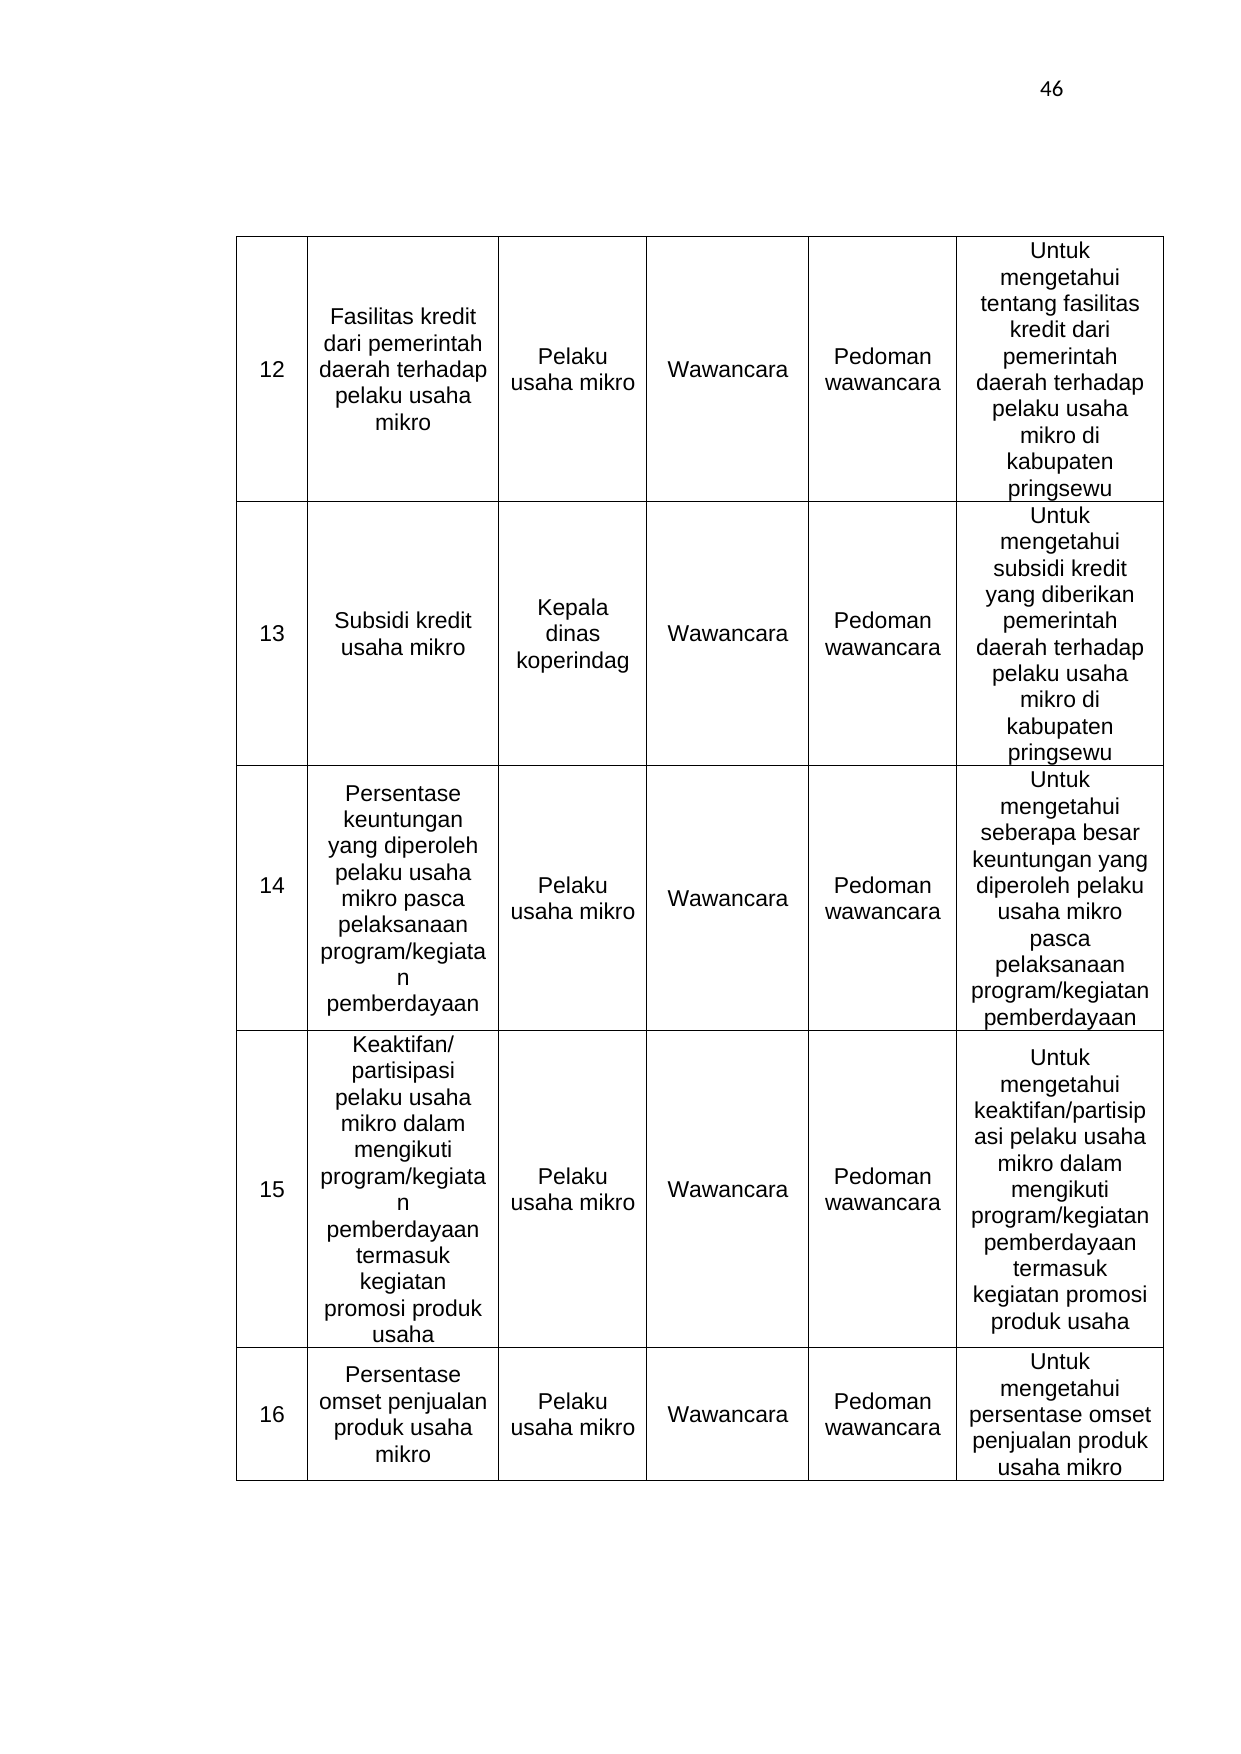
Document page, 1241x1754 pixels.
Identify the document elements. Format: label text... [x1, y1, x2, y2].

table_cell Pelaku usaha mikro [499, 766, 646, 1030]
table_cell Keaktifan/partisipasi pelaku usaha mikro dalam mengikuti program/kegiatan pemberdayaan termasuk kegiatan promosi produk usaha [308, 1031, 498, 1347]
table_cell Wawancara [647, 502, 808, 765]
table_cell 16 [237, 1348, 307, 1480]
table_cell Subsidi kredit usaha mikro [308, 502, 498, 765]
table_cell Untuk mengetahui seberapa besar keuntungan yang diperoleh pelaku usaha mikro pasca pelaksanaan program/kegiatan pemberdayaan [957, 766, 1163, 1030]
table_cell Pedoman wawancara [809, 237, 956, 501]
table_cell Wawancara [647, 237, 808, 501]
table_cell Wawancara [647, 1031, 808, 1347]
table_cell Pedoman wawancara [809, 766, 956, 1030]
table_cell Pelaku usaha mikro [499, 1031, 646, 1347]
table_cell Untuk mengetahui subsidi kredit yang diberikan pemerintah daerah terhadap pelaku usaha mikro di kabupaten pringsewu [957, 502, 1163, 765]
table_cell Untuk mengetahui persentase omset penjualan produk usaha mikro [957, 1348, 1163, 1480]
table_cell Untuk mengetahui keaktifan/partisipasi pelaku usaha mikro dalam mengikuti program/kegiatan pemberdayaan termasuk kegiatan promosi produk usaha [957, 1031, 1163, 1347]
table_cell Persentase omset penjualan produk usaha mikro [308, 1348, 498, 1480]
table_cell 13 [237, 502, 307, 765]
table_cell Pedoman wawancara [809, 1031, 956, 1347]
table_cell Pelaku usaha mikro [499, 1348, 646, 1480]
table_cell Pedoman wawancara [809, 1348, 956, 1480]
table_cell Persentase keuntungan yang diperoleh pelaku usaha mikro pasca pelaksanaan program/kegiatan pemberdayaan [308, 766, 498, 1030]
table_cell Pelaku usaha mikro [499, 237, 646, 501]
table_cell Pedoman wawancara [809, 502, 956, 765]
table_cell Fasilitas kredit dari pemerintah daerah terhadap pelaku usaha mikro [308, 237, 498, 501]
table_cell Kepala dinas koperindag [499, 502, 646, 765]
table_cell Untuk mengetahui tentang fasilitas kredit dari pemerintah daerah terhadap pelaku usaha mikro di kabupaten pringsewu [957, 237, 1163, 501]
table_cell Wawancara [647, 1348, 808, 1480]
table_cell 12 [237, 237, 307, 501]
table_cell 15 [237, 1031, 307, 1347]
table_cell 14 [237, 766, 307, 1030]
table_cell Wawancara [647, 766, 808, 1030]
